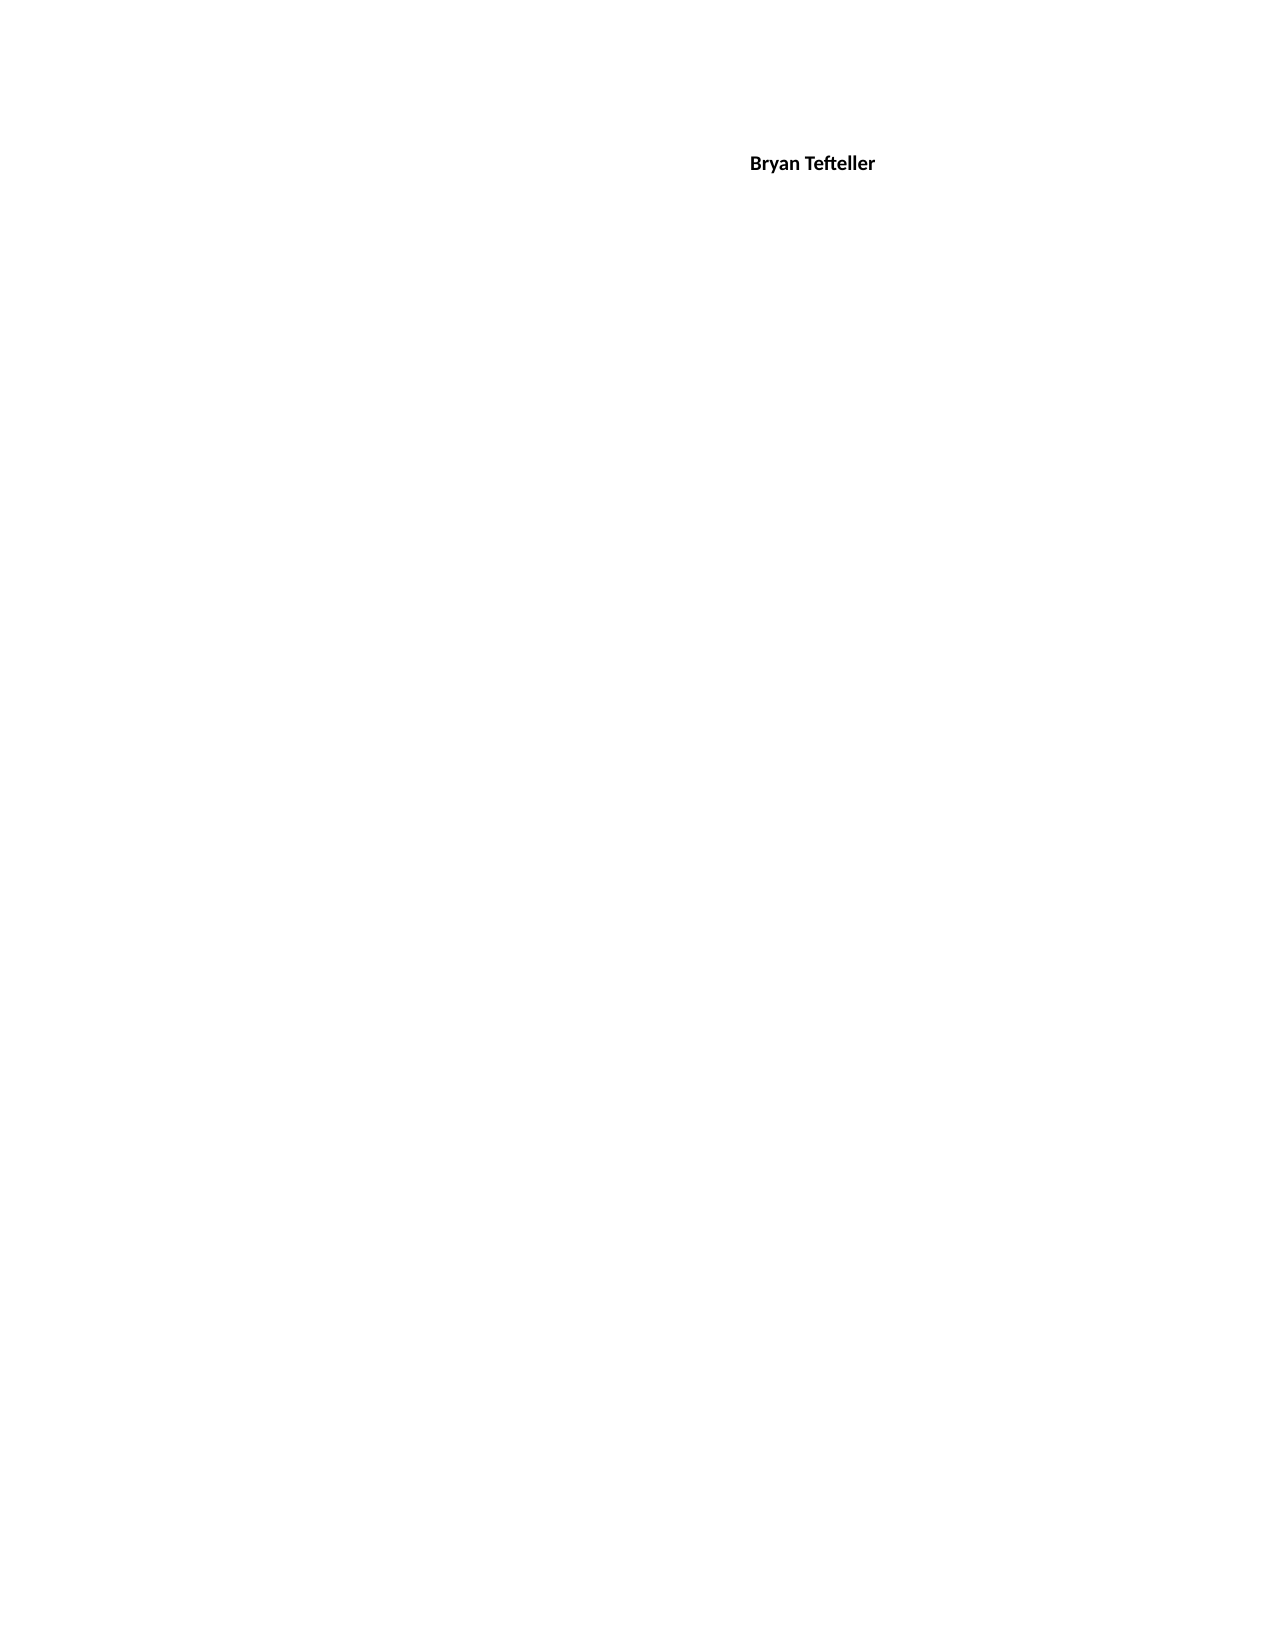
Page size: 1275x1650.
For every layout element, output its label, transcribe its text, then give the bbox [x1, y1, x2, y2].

text Bryan Tefteller [150, 150, 1125, 175]
